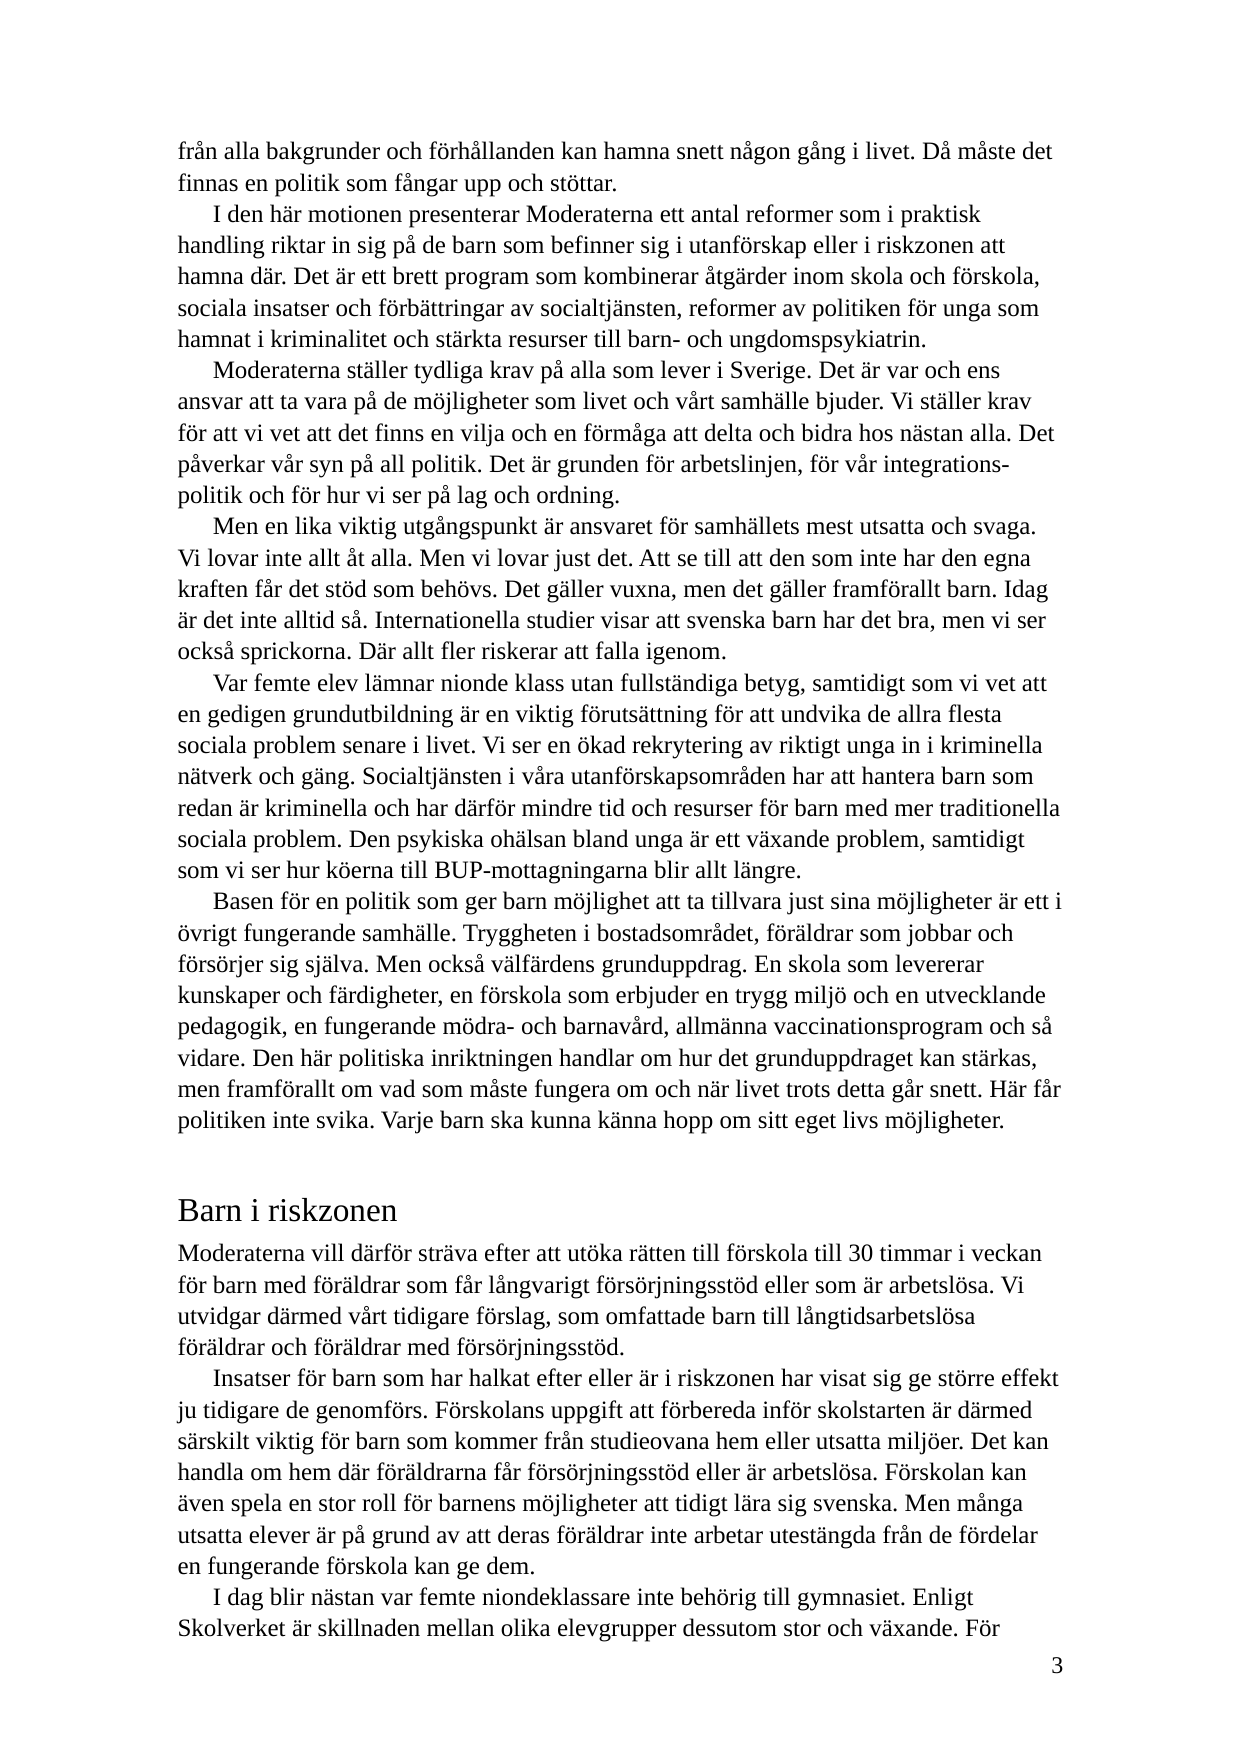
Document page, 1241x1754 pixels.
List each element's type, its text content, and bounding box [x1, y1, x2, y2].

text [177, 1580, 1063, 1642]
text I den här motionen presenterar Moderaterna ett antal reformer som i praktisk handling riktar in sig på de barn som befinner sig i utanförskap eller i riskzonen att hamna där. Det är ett brett program som kombinerar åtgärder inom skola och förskola, sociala insatser och förbättringar av socialtjänsten, reformer av politiken för unga som hamnat i kriminalitet och stärkta resurser till barn- och ungdomspsykiatrin. [177, 196, 1063, 353]
text Basen för en politik som ger barn möjlighet att ta tillvara just sina möjligheter är ett i övrigt fungerande samhälle. Tryggheten i bostadsområdet, föräldrar som jobbar och försörjer sig själva. Men också välfärdens grunduppdrag. En skola som levererar kunskaper och färdigheter, en förskola som erbjuder en trygg miljö och en utvecklande pedagogik, en fungerande mödra- och barnavård, allmänna vaccinationsprogram och så vidare. Den här politiska inriktningen handlar om hur det grunduppdraget kan stärkas, men framförallt om vad som måste fungera om och när livet trots detta går snett. Här får politiken inte svika. Varje barn ska kunna känna hopp om sitt eget livs möjligheter. [177, 884, 1063, 1134]
text Moderaterna ställer tydliga krav på alla som lever i Sverige. Det är var och ens ansvar att ta vara på de möjligheter som livet och vårt samhälle bjuder. Vi ställer krav för att vi vet att det finns en vilja och en förmåga att delta och bidra hos nästan alla. Det påverkar vår syn på all politik. Det är grunden för arbetslinjen, för vår integrationspolitik och för hur vi ser på lag och ordning. [177, 353, 1063, 509]
text Insatser för barn som har halkat efter eller är i riskzonen har visat sig ge större effekt ju tidigare de genomförs. Förskolans uppgift att förbereda inför skolstarten är därmed särskilt viktig för barn som kommer från studieovana hem eller utsatta miljöer. Det kan handla om hem där föräldrarna får försörjningsstöd eller är arbetslösa. Förskolan kan även spela en stor roll för barnens möjligheter att tidigt lära sig svenska. Men många utsatta elever är på grund av att deras föräldrar inte arbetar utestängda från de fördelar en fungerande förskola kan ge dem. [177, 1361, 1063, 1580]
subtitle Barn i riskzonen [177, 1196, 1063, 1228]
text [177, 134, 1063, 196]
text Men en lika viktig utgångspunkt är ansvaret för samhällets mest utsatta och svaga. Vi lovar inte allt åt alla. Men vi lovar just det. Att se till att den som inte har den egna kraften får det stöd som behövs. Det gäller vuxna, men det gäller framförallt barn. Idag är det inte alltid så. Internationella studier visar att svenska barn har det bra, men vi ser också sprickorna. Där allt fler riskerar att falla igenom. [177, 509, 1063, 665]
text Var femte elev lämnar nionde klass utan fullständiga betyg, samtidigt som vi vet att en gedigen grundutbildning är en viktig förutsättning för att undvika de allra flesta sociala problem senare i livet. Vi ser en ökad rekrytering av riktigt unga in i kriminella nätverk och gäng. Socialtjänsten i våra utanförskapsområden har att hantera barn som redan är kriminella och har därför mindre tid och resurser för barn med mer traditionella sociala problem. Den psykiska ohälsan bland unga är ett växande problem, samtidigt som vi ser hur köerna till BUP-mottagningarna blir allt längre. [177, 665, 1063, 884]
text Moderaterna vill därför sträva efter att utöka rätten till förskola till 30 timmar i veckan för barn med föräldrar som får långvarigt försörjningsstöd eller som är arbetslösa. Vi utvidgar därmed vårt tidigare förslag, som omfattade barn till långtidsarbetslösa föräldrar och föräldrar med försörjningsstöd. [177, 1236, 1063, 1361]
